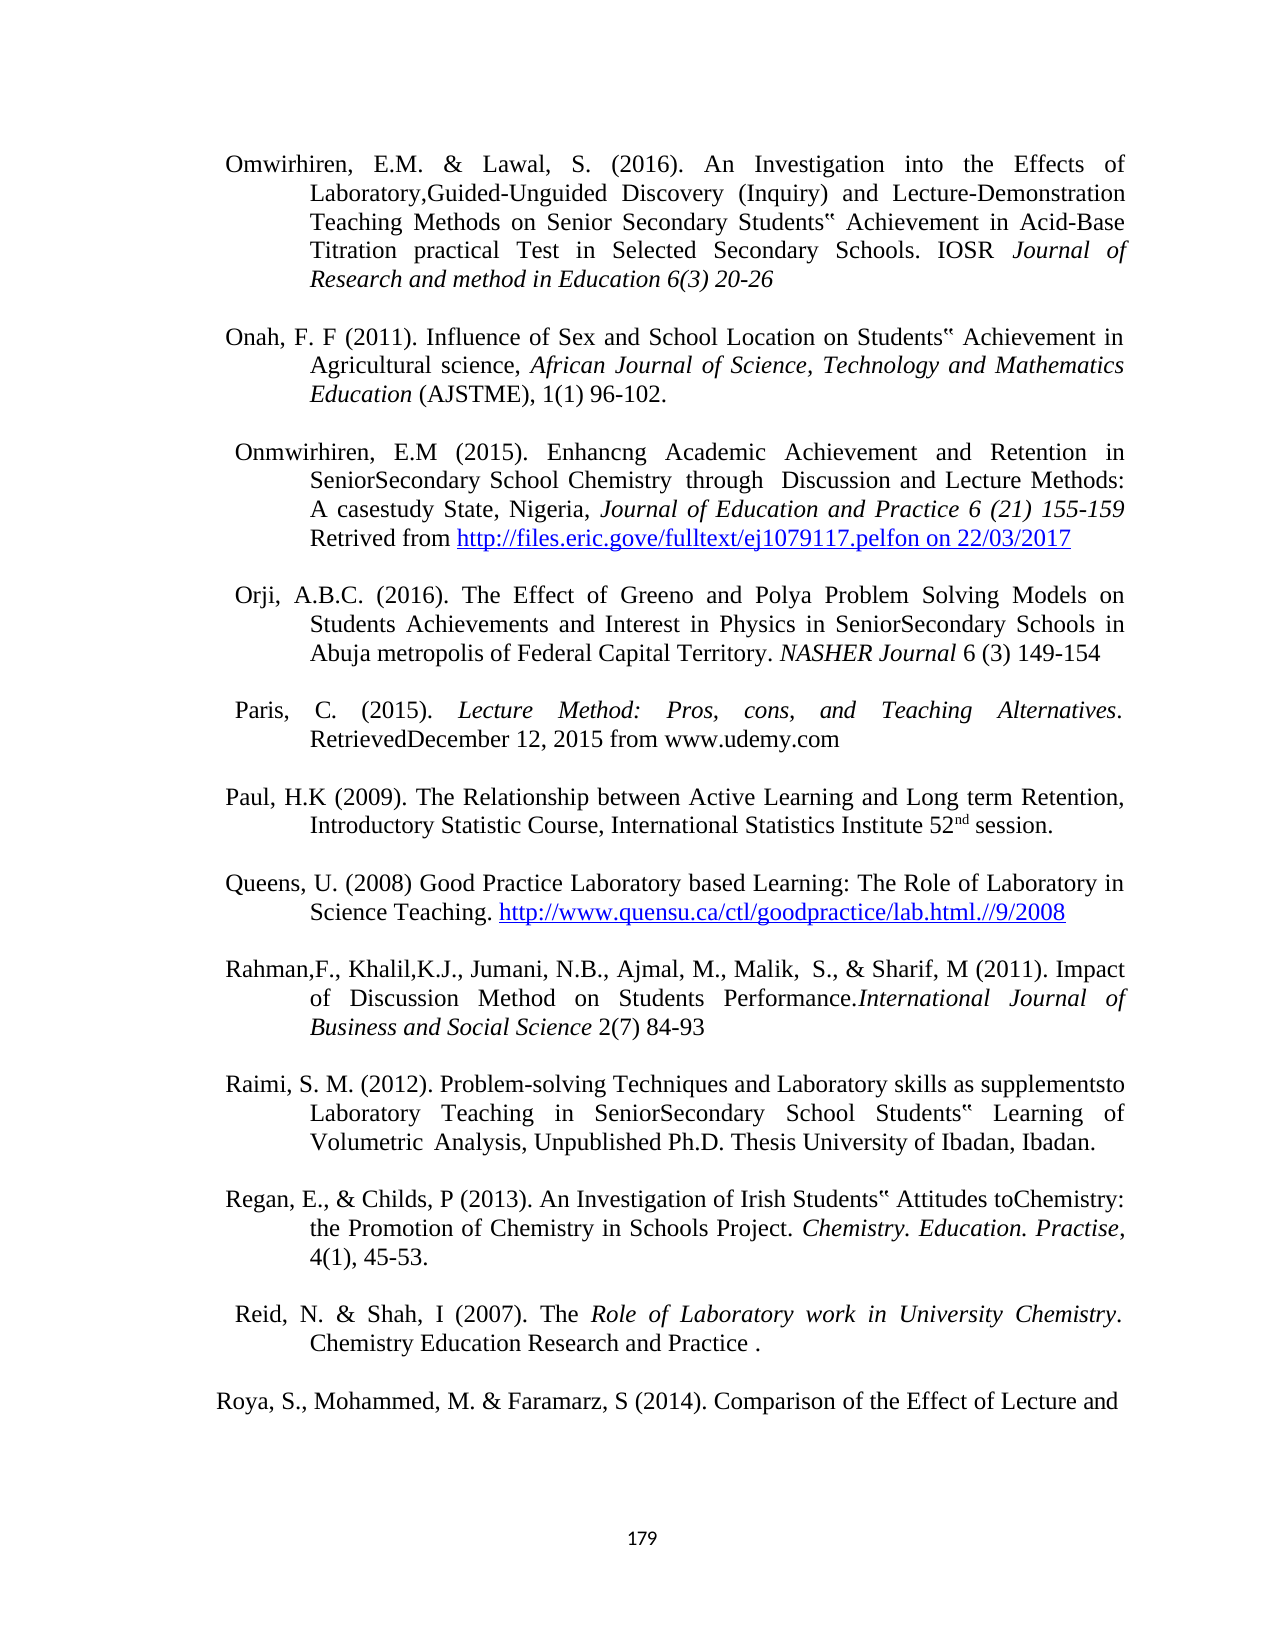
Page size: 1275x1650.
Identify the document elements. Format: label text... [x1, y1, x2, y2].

text Paul, H.K (2009). The Relationship between Active Learning and Long term Retention, Introductory Statistic Course, International Statistics Institute 52nd session. [225, 782, 1125, 839]
text Orji, A.B.C. (2016). The Effect of Greeno and Polya Problem Solving Models on Students Achievements and Interest in Physics in SeniorSecondary Schools in Abuja metropolis of Federal Capital Territory. NASHER Journal 6 (3) 149-154 [234, 581, 1126, 667]
text Queens, U. (2008) Good Practice Laboratory based Learning: The Role of Laboratory in Science Teaching. http://www.quensu.ca/ctl/goodpractice/lab.html.//9/2008 [225, 868, 1125, 926]
text Raimi, S. M. (2012). Problem-solving Techniques and Laboratory skills as supplementsto Laboratory Teaching in SeniorSecondary School Students‟ Learning of Volumetric Analysis, Unpublished Ph.D. Thesis University of Ibadan, Ibadan. [225, 1069, 1125, 1156]
text Paris, C. (2015). Lecture Method: Pros, cons, and Teaching Alternatives. [234, 696, 1239, 724]
text Omwirhiren, E.M. & Lawal, S. (2016). An Investigation into the Effects of Laboratory,Guided-Unguided Discovery (Inquiry) and Lecture-Demonstration Teaching Methods on Senior Secondary Students‟ Achievement in Acid-Base Titration practical Test in Selected Secondary Schools. IOSR Journal of Research and method in Education 6(3) 20-26 [225, 149, 1126, 293]
text Roya, S., Mohammed, M. & Faramarz, S (2014). Comparison of the Effect of Lecture and [216, 1386, 1239, 1414]
text RetrievedDecember 12, 2015 from www.udemy.com [309, 724, 1239, 753]
text Rahman,F., Khalil,K.J., Jumani, N.B., Ajmal, M., Malik, S., & Sharif, M (2011). Impact of Discussion Method on Students Performance.International Journal of Business and Social Science 2(7) 84-93 [225, 954, 1125, 1041]
text Regan, E., & Childs, P (2013). An Investigation of Irish Students‟ Attitudes toChemistry: the Promotion of Chemistry in Schools Project. Chemistry. Education. Practise, 4(1), 45-53. [225, 1184, 1125, 1271]
text Onmwirhiren, E.M (2015). Enhancng Academic Achievement and Retention in SeniorSecondary School Chemistry through Discussion and Lecture Methods: A casestudy State, Nigeria, Journal of Education and Practice 6 (21) 155-159 Retrived from http://files.eric.gove/fulltext/ej1079117.pelfon on 22/03/2017 [234, 437, 1125, 552]
text Chemistry Education Research and Practice . [309, 1328, 1239, 1357]
text Reid, N. & Shah, I (2007). The Role of Laboratory work in University Chemistry. [234, 1299, 1239, 1328]
text Onah, F. F (2011). Influence of Sex and School Location on Students‟ Achievement in Agricultural science, African Journal of Science, Technology and Mathematics Education (AJSTME), 1(1) 96-102. [225, 322, 1125, 408]
